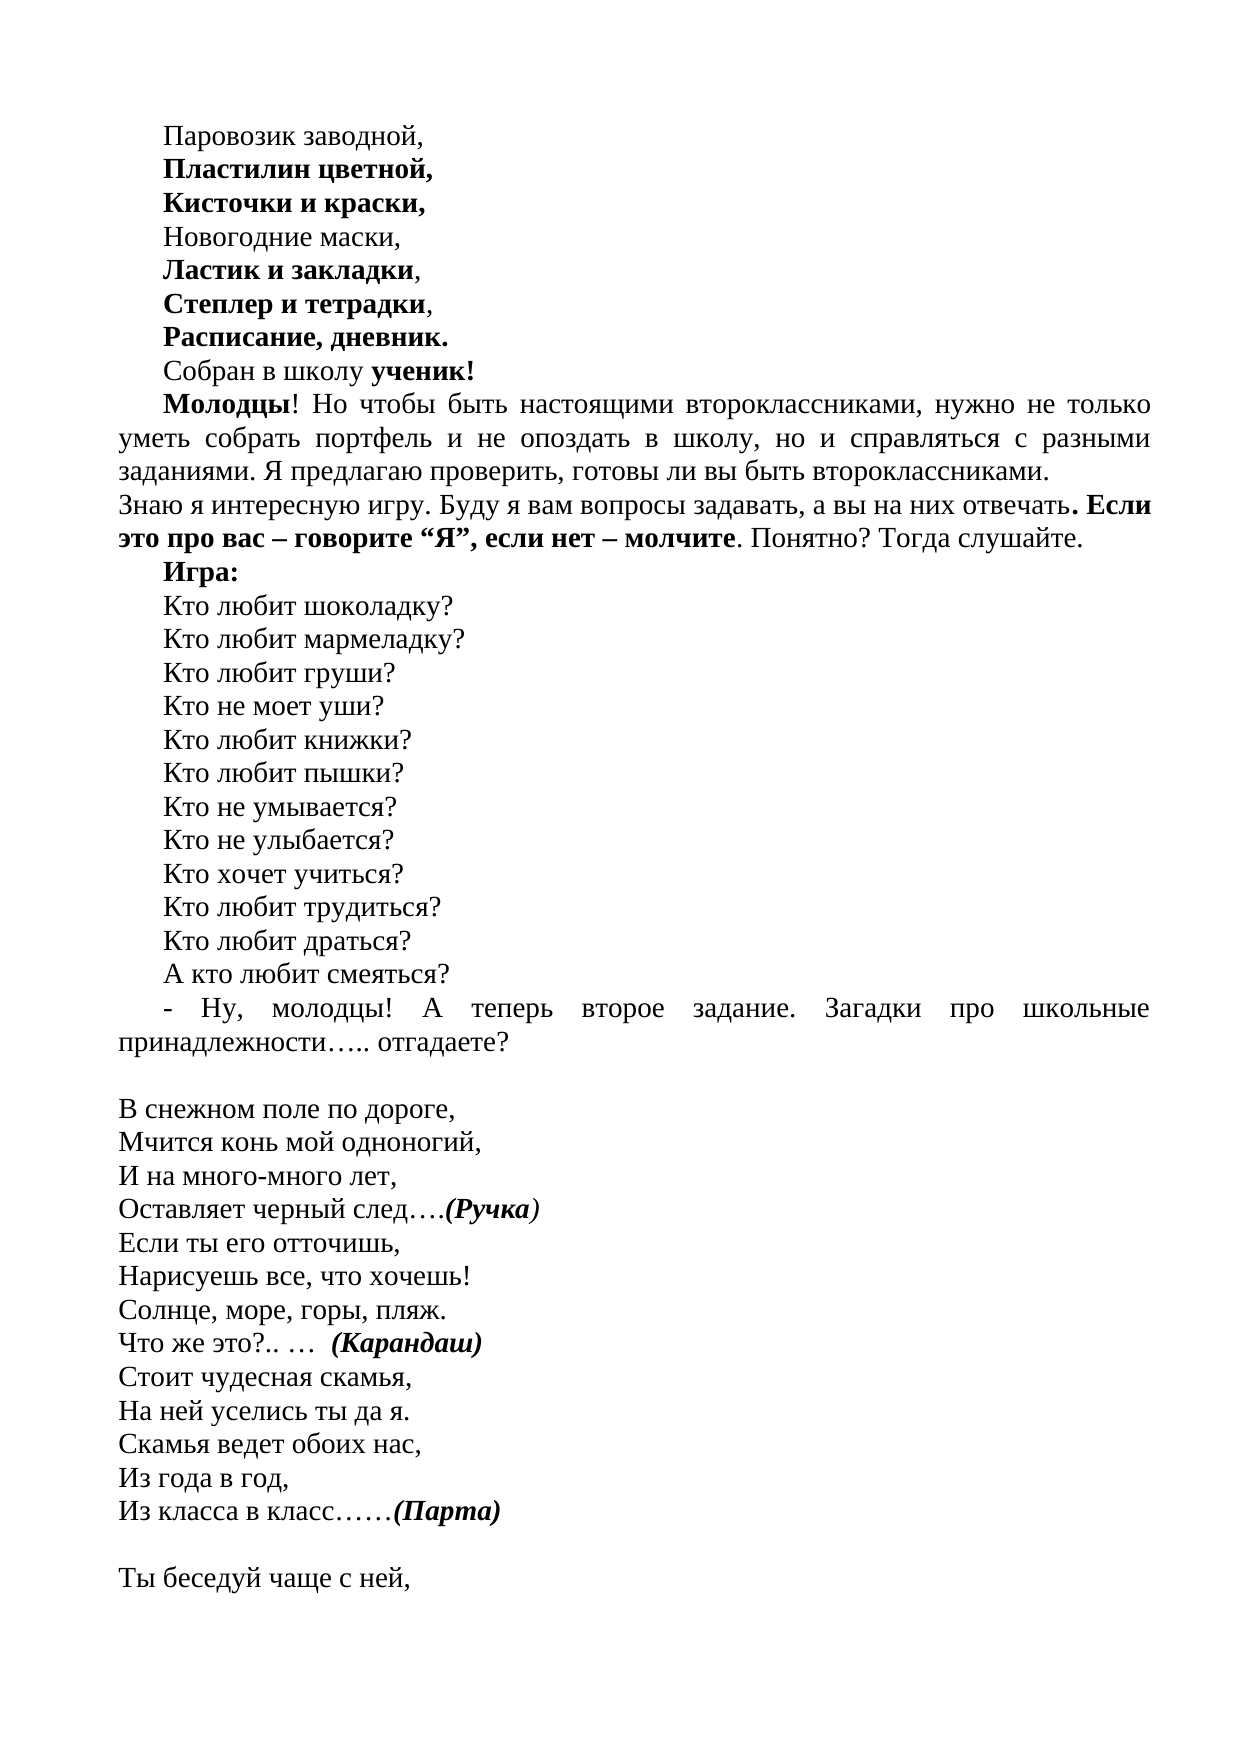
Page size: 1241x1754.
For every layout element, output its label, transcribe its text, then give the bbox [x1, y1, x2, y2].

text Кто любит драться? [118, 923, 1152, 957]
text Кто любит пышки? [118, 755, 1152, 789]
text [118, 1091, 1152, 1594]
text - Ну, молодцы! А теперь второе задание. Загадки про школьные принадлежности….. отгадаете? [118, 990, 1152, 1057]
text А кто любит смеяться? [118, 957, 1152, 990]
text Кисточки и краски, [118, 185, 1152, 219]
text Кто не умывается? [118, 789, 1152, 822]
text Молодцы! Но чтобы быть настоящими второклассниками, нужно не только уметь собрать портфель и не опоздать в школу, но и справляться с разными заданиями. Я предлагаю проверить, готовы ли вы быть второклассниками. [118, 386, 1152, 487]
text Ластик и закладки, [118, 252, 1152, 286]
text Кто любит мармеладку? [118, 621, 1152, 655]
text Знаю я интересную игру. Буду я вам вопросы задавать, а вы на них отвечать. Если это про вас – говорите “Я”, если нет – молчите. Понятно? Тогда слушайте. [118, 487, 1152, 554]
text Игра: [118, 554, 1152, 588]
text Кто любит трудиться? [118, 889, 1152, 923]
text Кто не улыбается? [118, 822, 1152, 856]
text Кто любит шоколадку? [118, 588, 1152, 621]
text Кто любит книжки? [118, 722, 1152, 755]
text Паровозик заводной, [118, 118, 1152, 152]
text Степлер и тетрадки, [118, 286, 1152, 319]
text Кто любит груши? [118, 655, 1152, 688]
text Кто не моет уши? [118, 688, 1152, 722]
text Расписание, дневник. [118, 319, 1152, 353]
text Кто хочет учиться? [118, 856, 1152, 889]
text Собран в школу ученик! [118, 353, 1152, 386]
text Пластилин цветной, [118, 152, 1152, 185]
text Новогодние маски, [118, 219, 1152, 252]
